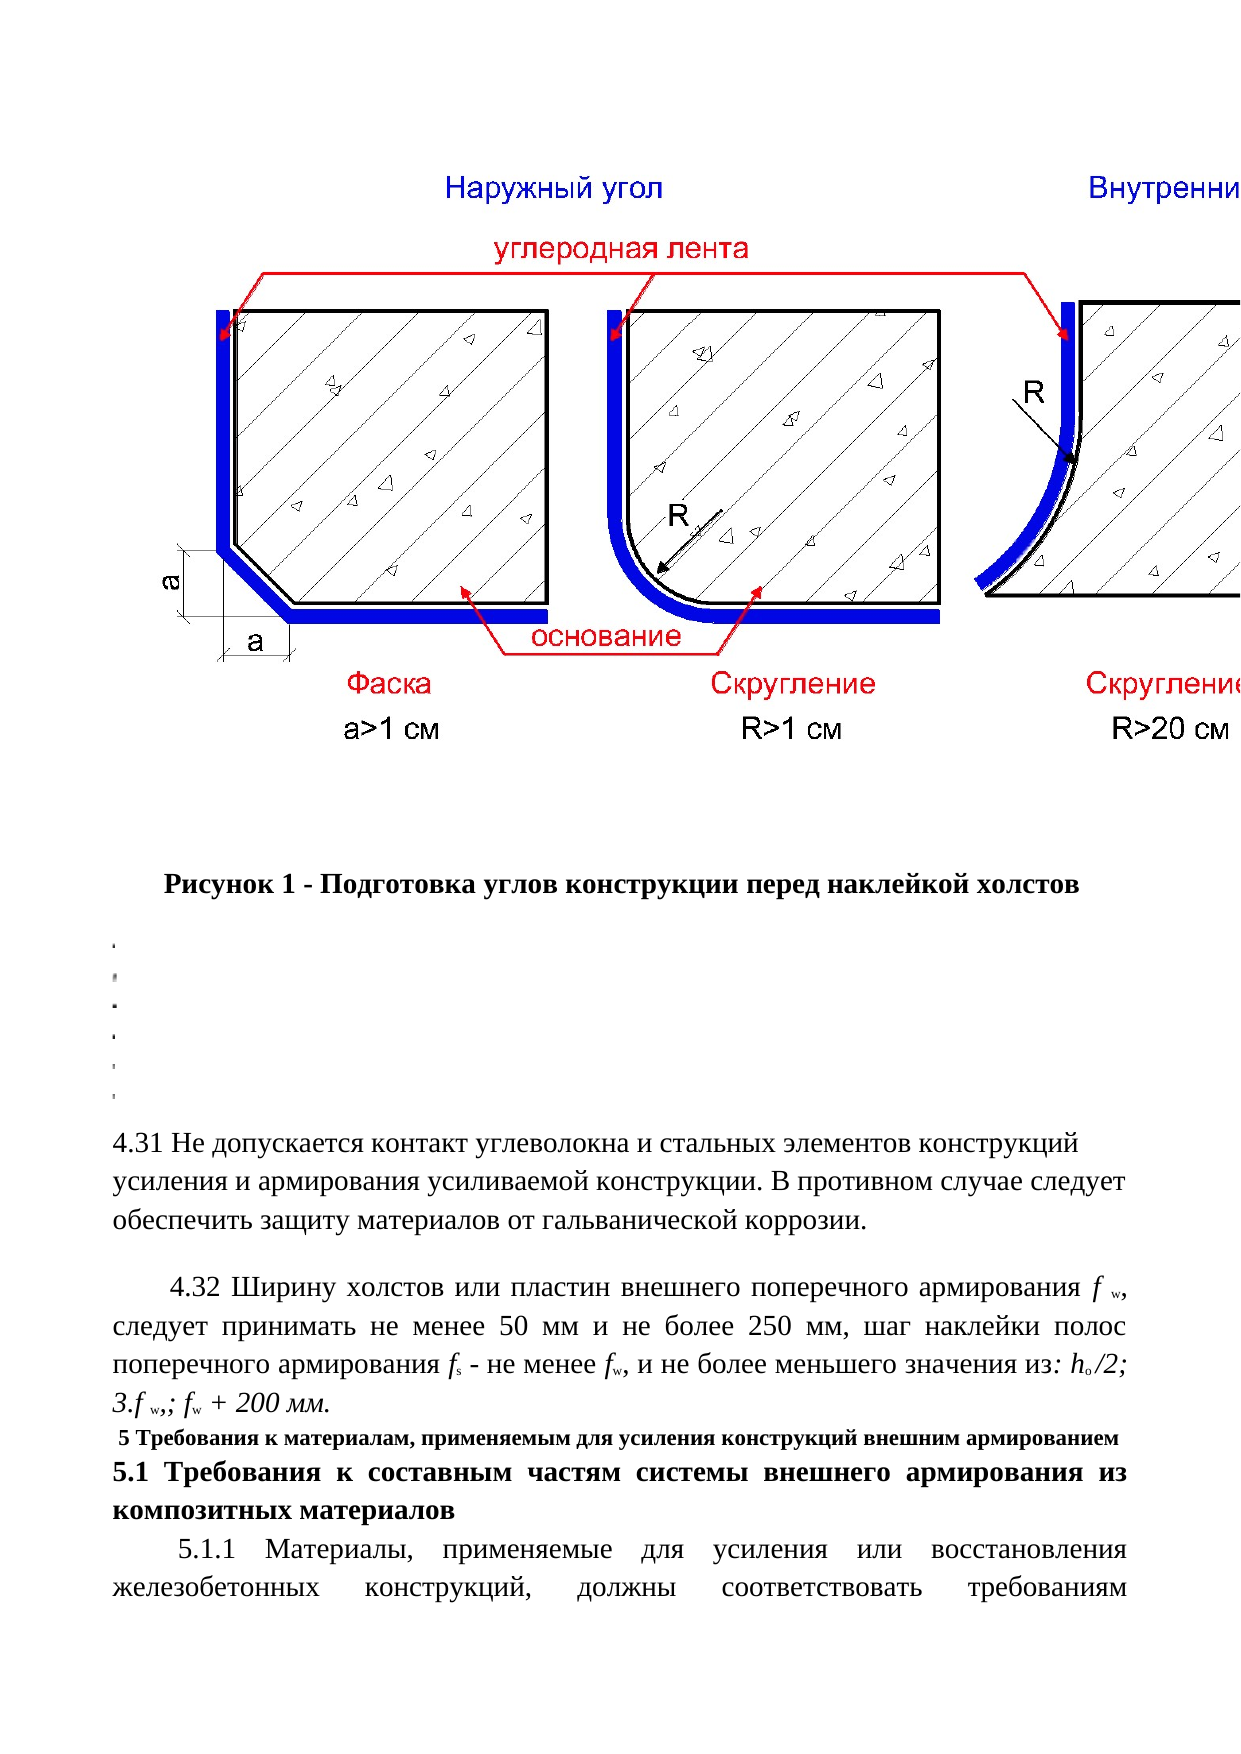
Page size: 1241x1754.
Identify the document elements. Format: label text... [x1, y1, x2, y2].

picture [112, 150, 1241, 802]
text 4.31 Не допускается контакт углеволокна и стальных элементов конструкций усиления и армирования усиливаемой конструкции. В противном случае следует обеспечить защиту материалов от гальванической коррозии. [112, 1125, 1128, 1266]
picture [112, 973, 117, 982]
text 4.32 Ширину холстов или пластин внешнего поперечного армирования f w, следует принимать не менее 50 мм и не более 250 мм, шаг наклейки полос поперечного армирования fs - не менее fw, и не более меньшего значения из: ho /2; 3.f w,; fw + 200 мм. [112, 1269, 1128, 1418]
text Рисунок 1 - Подготовка углов конструкции перед наклейкой холстов [112, 866, 1128, 900]
text 5 Требования к материалам, применяемым для усиления конструкций внешним армированием [112, 1423, 1128, 1450]
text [112, 1531, 1128, 1603]
text 5.1 Требования к составным частям системы внешнего армирования из композитных материалов [112, 1454, 1128, 1526]
